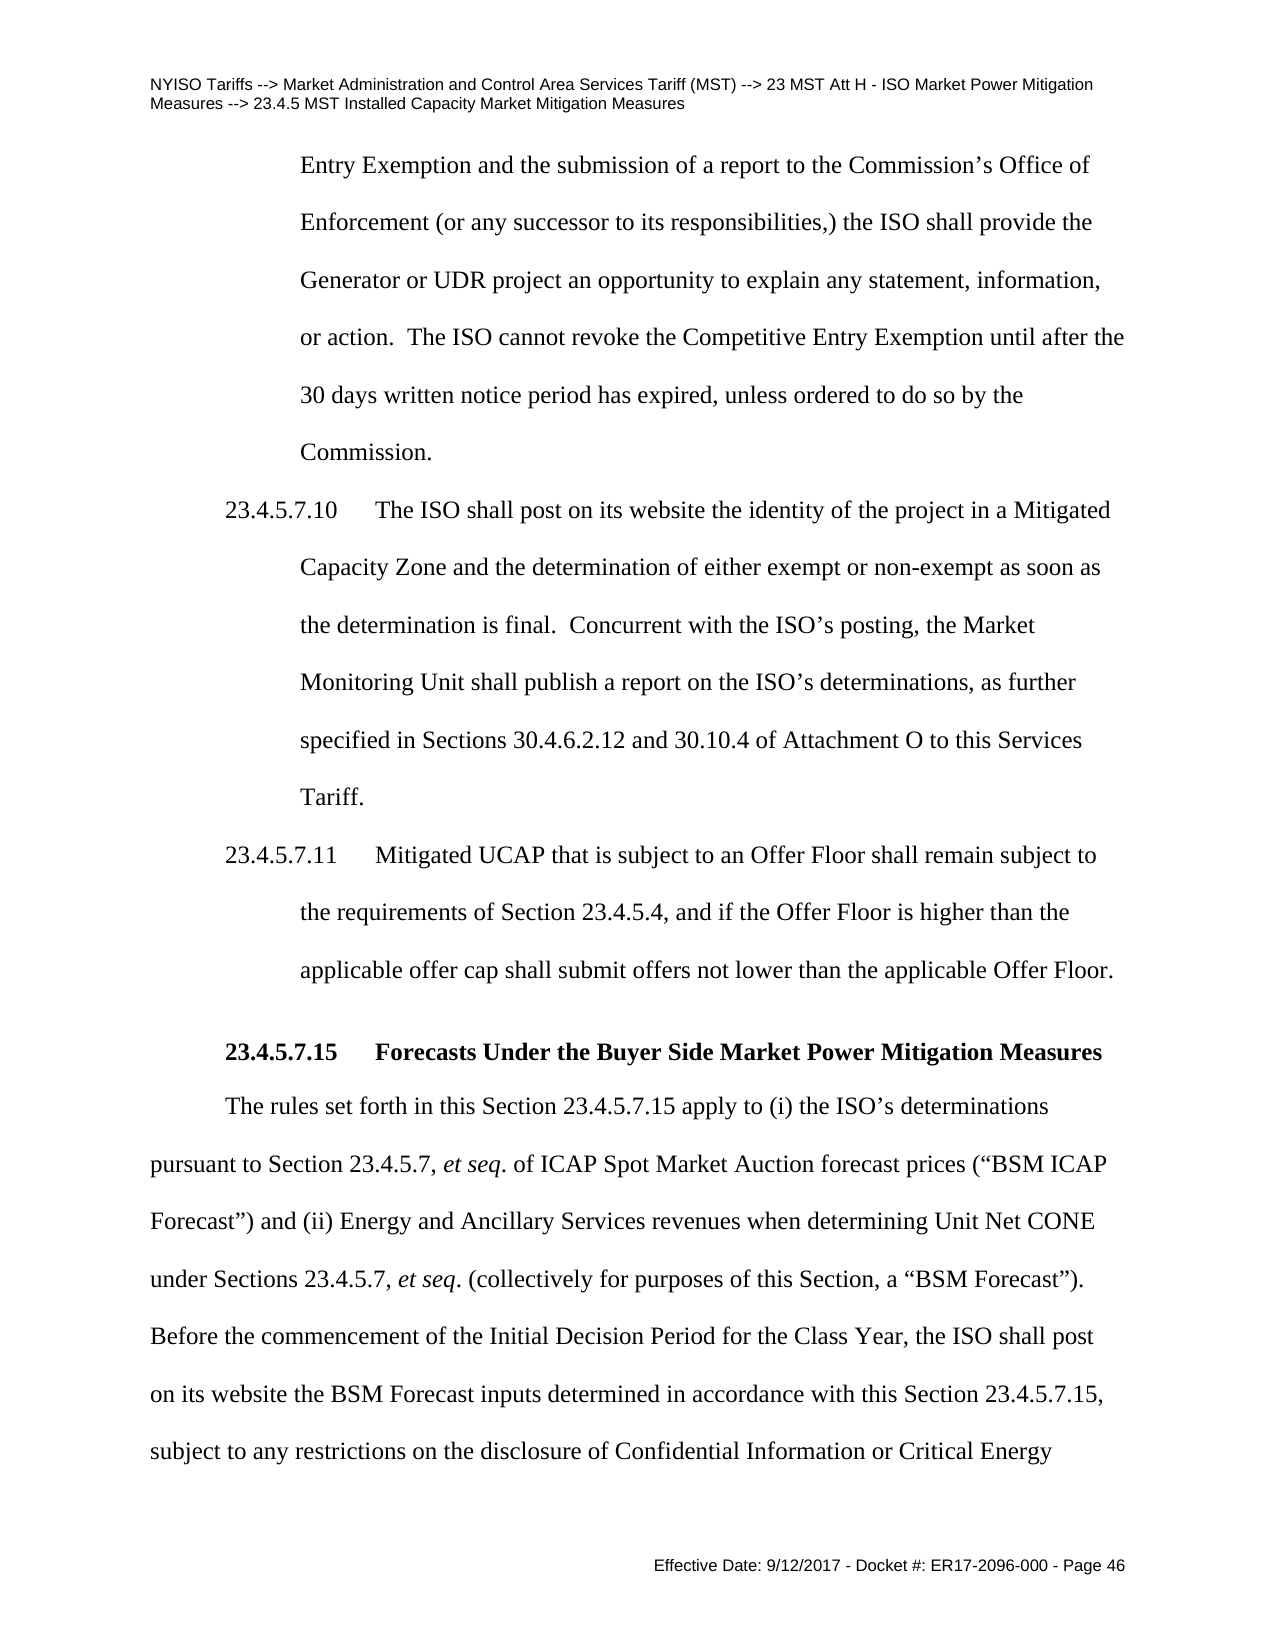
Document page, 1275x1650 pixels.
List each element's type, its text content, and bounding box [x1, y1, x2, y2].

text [150, 1091, 1125, 1465]
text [225, 150, 1125, 466]
text 23.4.5.7.10 The ISO shall post on its website the identity of the project in a Mitigated Capacity Zone and the determination of either exempt or non-exempt as soon as the determination is final. Concurrent with the ISO’s posting, the Market Monitoring Unit shall publish a report on the ISO’s determinations, as further specified in Sections 30.4.6.2.12 and 30.10.4 of Attachment O to this Services Tariff. [225, 495, 1125, 811]
text 23.4.5.7.11 Mitigated UCAP that is subject to an Offer Floor shall remain subject to the requirements of Section 23.4.5.4, and if the Offer Floor is higher than the applicable offer cap shall submit offers not lower than the applicable Offer Floor. [225, 840, 1125, 984]
text 23.4.5.7.15 Forecasts Under the Buyer Side Market Power Mitigation Measures [225, 1037, 1125, 1066]
